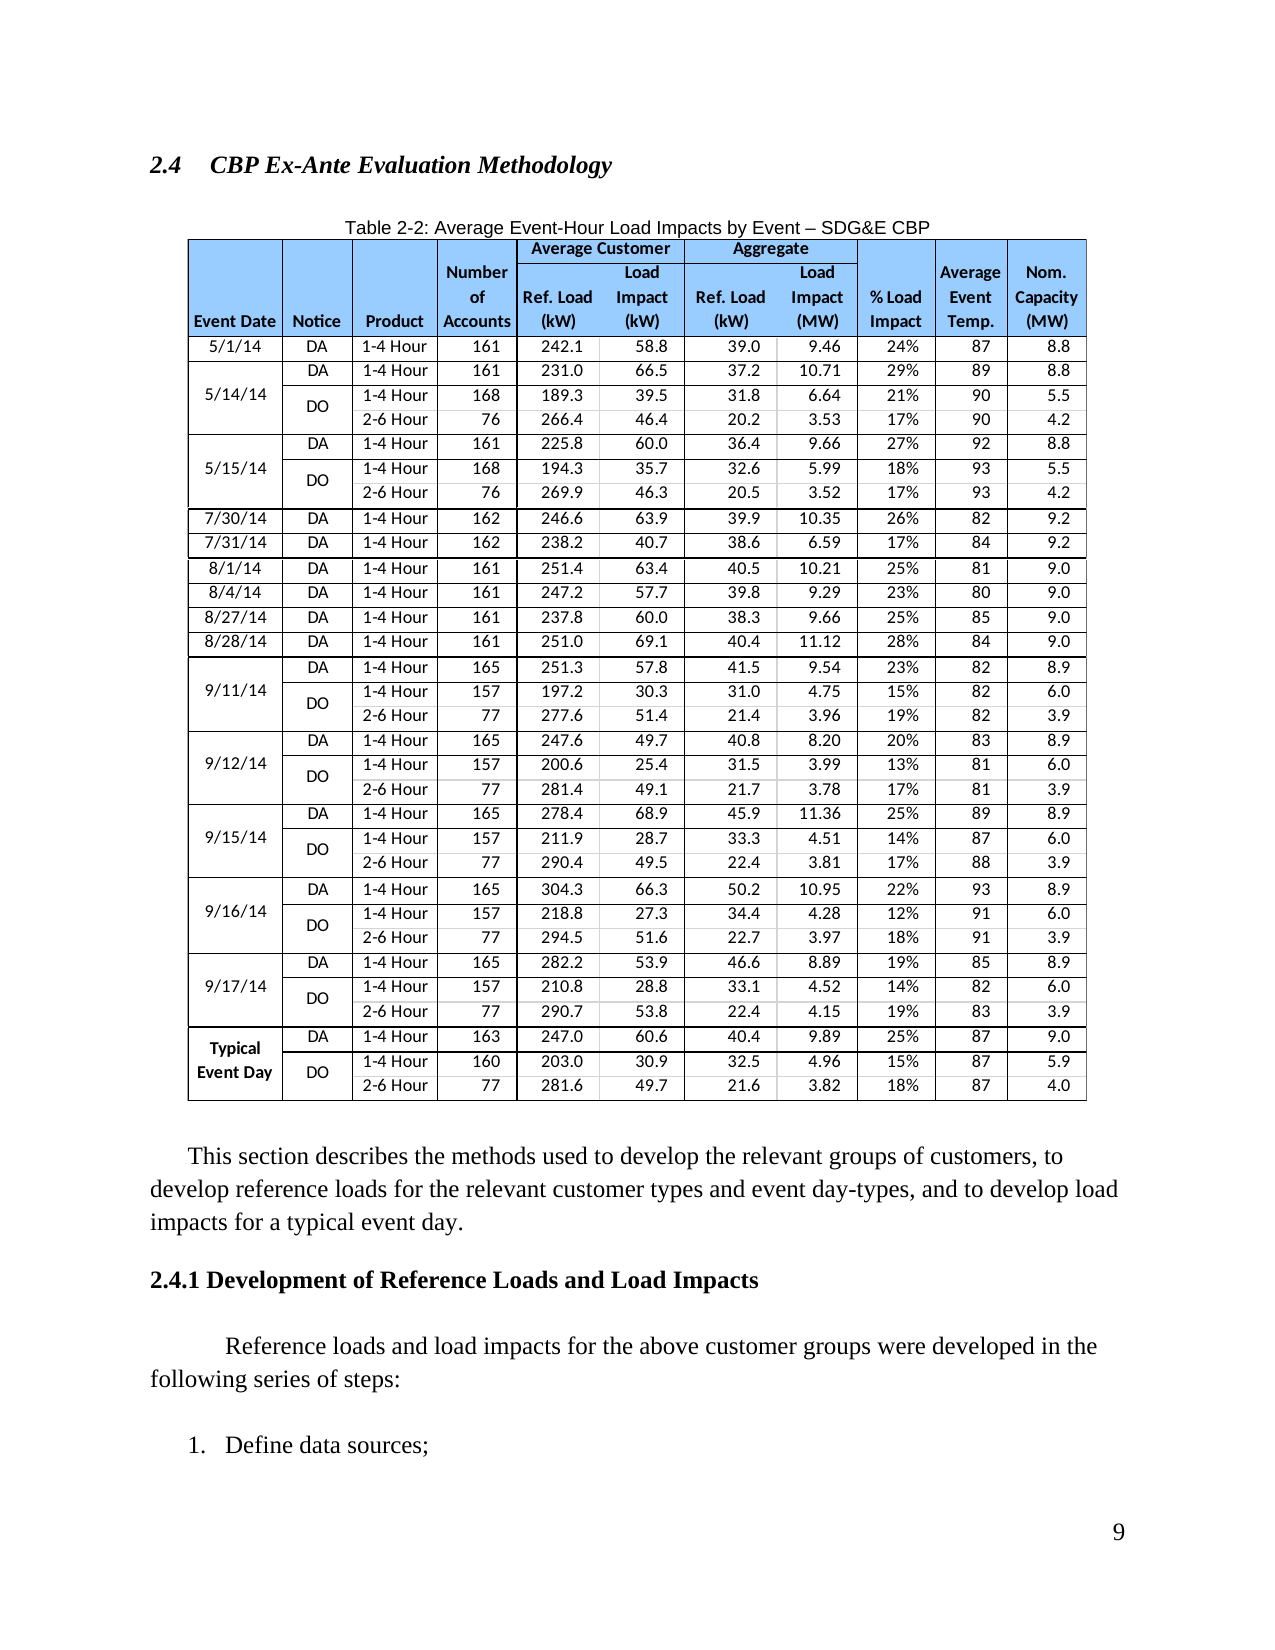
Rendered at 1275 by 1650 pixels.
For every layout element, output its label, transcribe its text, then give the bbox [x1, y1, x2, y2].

subtitle CBP Ex-Ante Evaluation Methodology [150, 150, 1125, 179]
text This section describes the methods used to develop the relevant groups of customers, to develop reference loads for the relevant customer types and event day-types, and to develop load impacts for a typical event day. [150, 1141, 1125, 1236]
list Define data sources; [187, 1430, 1125, 1459]
text Reference loads and load impacts for the above customer groups were developed in the following series of steps: [150, 1331, 1125, 1393]
subtitle 2.4.1 Development of Reference Loads and Load Impacts [150, 1265, 1125, 1293]
text Table 2-2: Average Event-Hour Load Impacts by Event – SDG&E CBP [150, 217, 1125, 1101]
